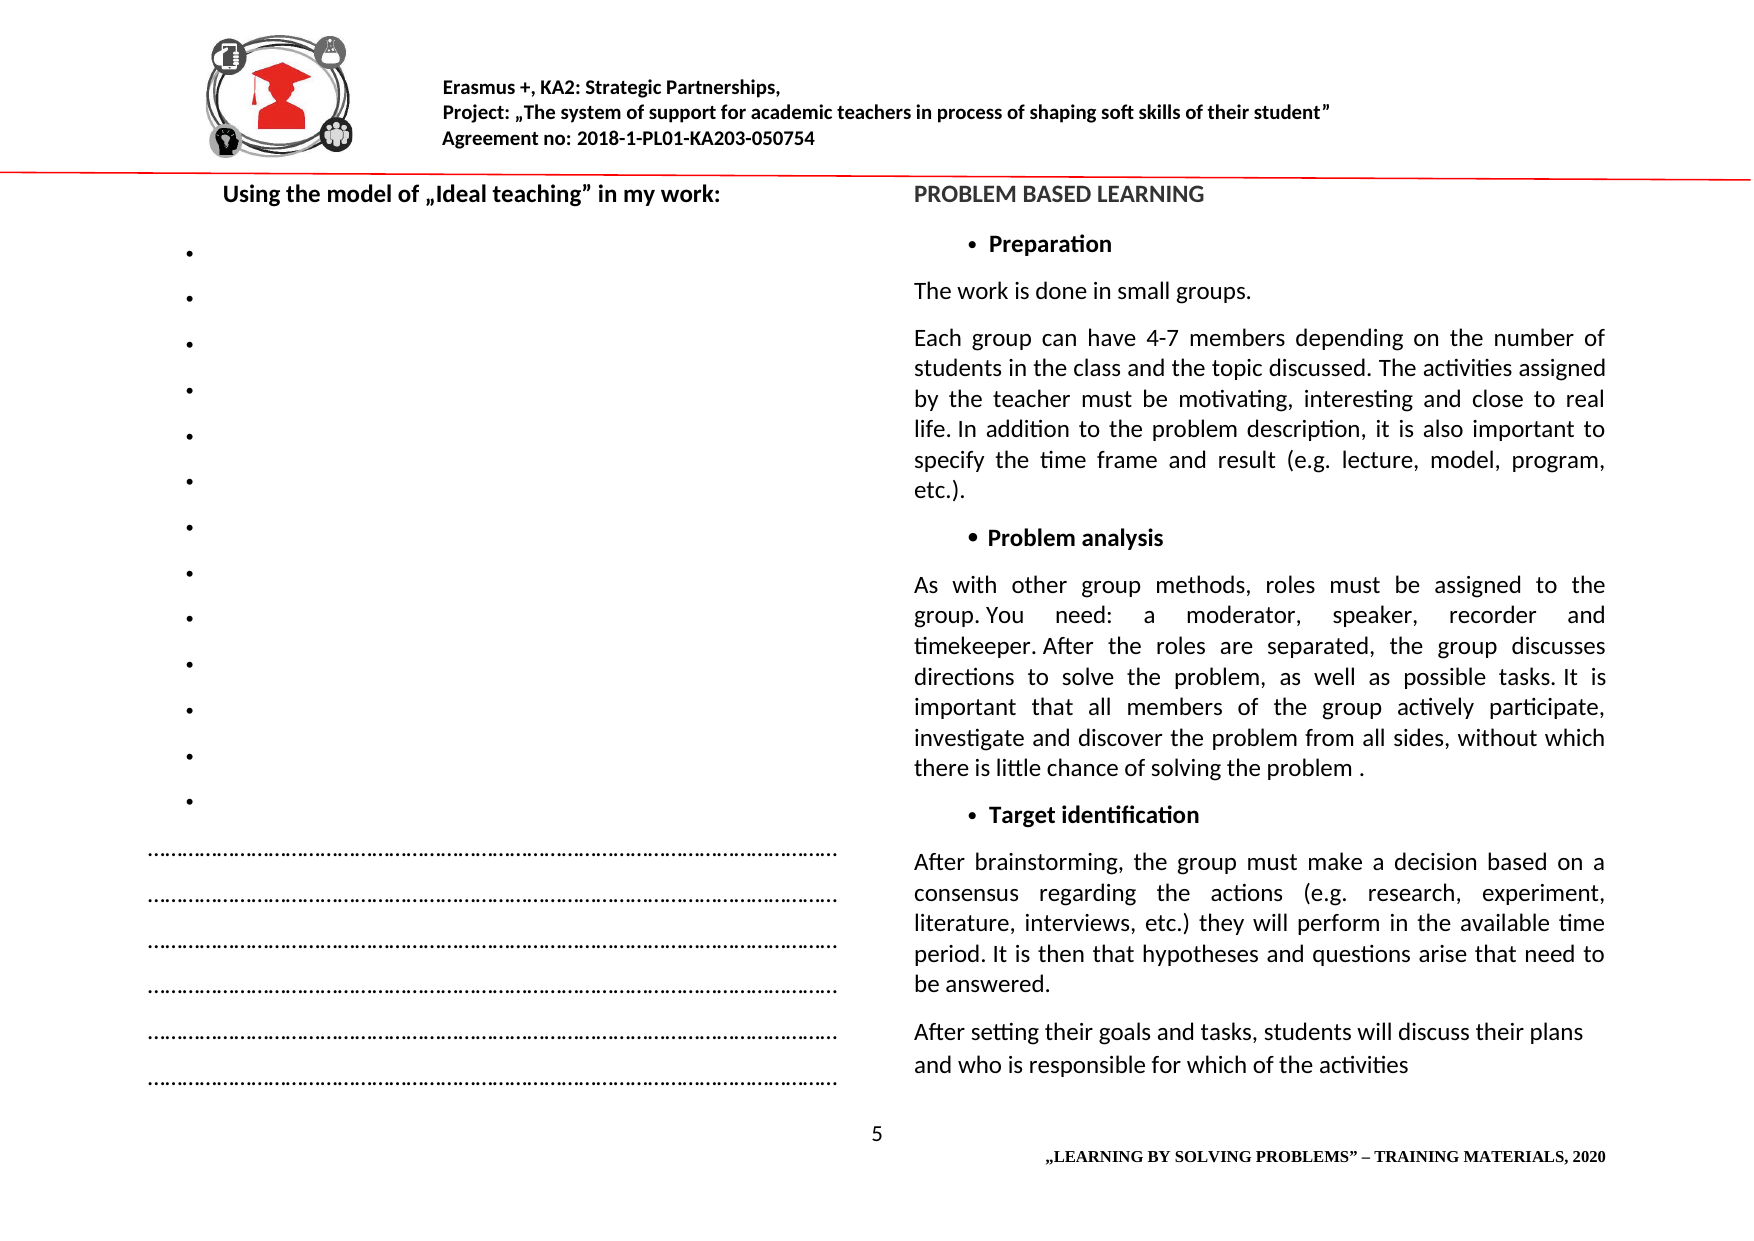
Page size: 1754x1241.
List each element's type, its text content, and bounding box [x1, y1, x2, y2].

text ………………………………………………………………………………………………………… [148, 1015, 840, 1046]
list K [185, 283, 840, 314]
list Preparation [969, 228, 1606, 258]
text Using the model of „Ideal teaching” in my work: [223, 178, 840, 209]
text As with other group methods, roles must be assigned to the group. You need: a moderator, speaker, recorder and timekeeper. After the roles are separated, the group discusses directions to solve the problem, as well as possible tasks. It is important that all members of the group actively participate, investigate and discover the problem from all sides, without which there is little chance of solving the problem . [914, 569, 1606, 783]
list A [185, 238, 840, 268]
text ………………………………………………………………………………………………………… [148, 832, 840, 863]
text …………………………………………………………………………………………………………PROBLEM BASED LEARNING [148, 1061, 840, 1091]
list K [185, 512, 840, 543]
text After brainstorming, the group must make a decision based on a consensus regarding the actions (e.g. research, experiment, literature, interviews, etc.) they will perform in the available time period. It is then that hypotheses and questions arise that need to be answered. [914, 847, 1606, 999]
list K [185, 329, 840, 360]
list Problem analysis [969, 522, 1606, 552]
text After setting their goals and tasks, students will discuss their plans and who is responsible for which of the activities [914, 1016, 1606, 1079]
list K [185, 649, 840, 680]
text ………………………………………………………………………………………………………… [148, 969, 840, 1000]
list Target identification [969, 799, 1606, 830]
text ………………………………………………………………………………………………………… [148, 924, 840, 954]
text Each group can have 4-7 members depending on the number of students in the class and the topic discussed. The activities assigned by the teacher must be motivating, interesting and close to real life. In addition to the problem description, it is also important to specify the time frame and result (e.g. lecture, model, program, etc.). [914, 322, 1606, 505]
text The work is done in small groups. [914, 275, 1606, 305]
text ………………………………………………………………………………………………………… [148, 878, 840, 908]
list A [185, 466, 840, 497]
list A [185, 604, 840, 634]
